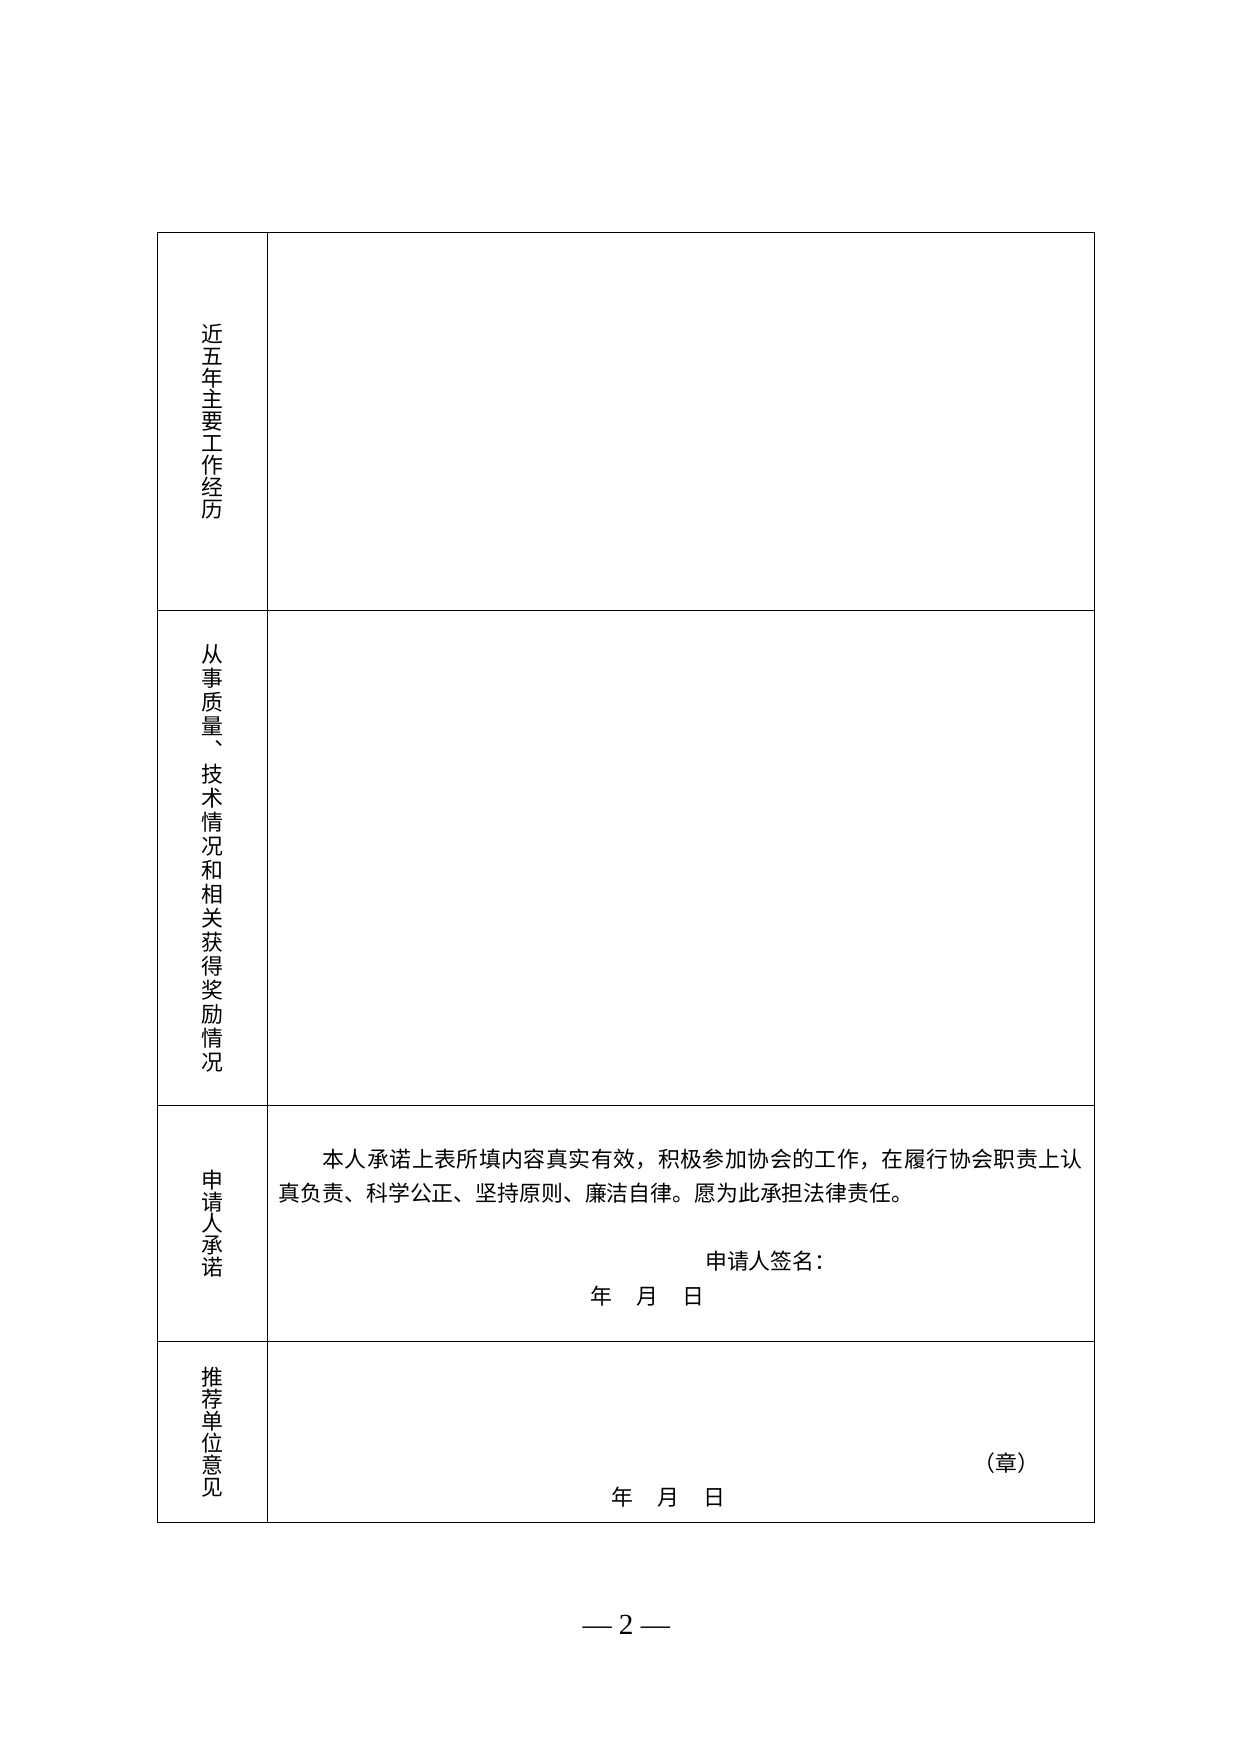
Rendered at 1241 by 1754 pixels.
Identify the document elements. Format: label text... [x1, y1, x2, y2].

table_cell 从事质量、技术情况和相关获得奖励情况 [158, 611, 267, 1105]
table_cell （章） 年 月 日 [268, 1342, 1094, 1522]
table_cell 推荐单位意见 [158, 1342, 267, 1522]
table_cell 近五年主要工作经历 [158, 233, 267, 610]
table_cell [268, 233, 1094, 610]
table_cell 本人承诺上表所填内容真实有效，积极参加协会的工作，在履行协会职责上认真负责、科学公正、坚持原则、廉洁自律。愿为此承担法律责任。 申请人签名： 年 月 日 [268, 1106, 1094, 1341]
table_cell [268, 611, 1094, 1105]
table_cell 申请人承诺 [158, 1106, 267, 1341]
